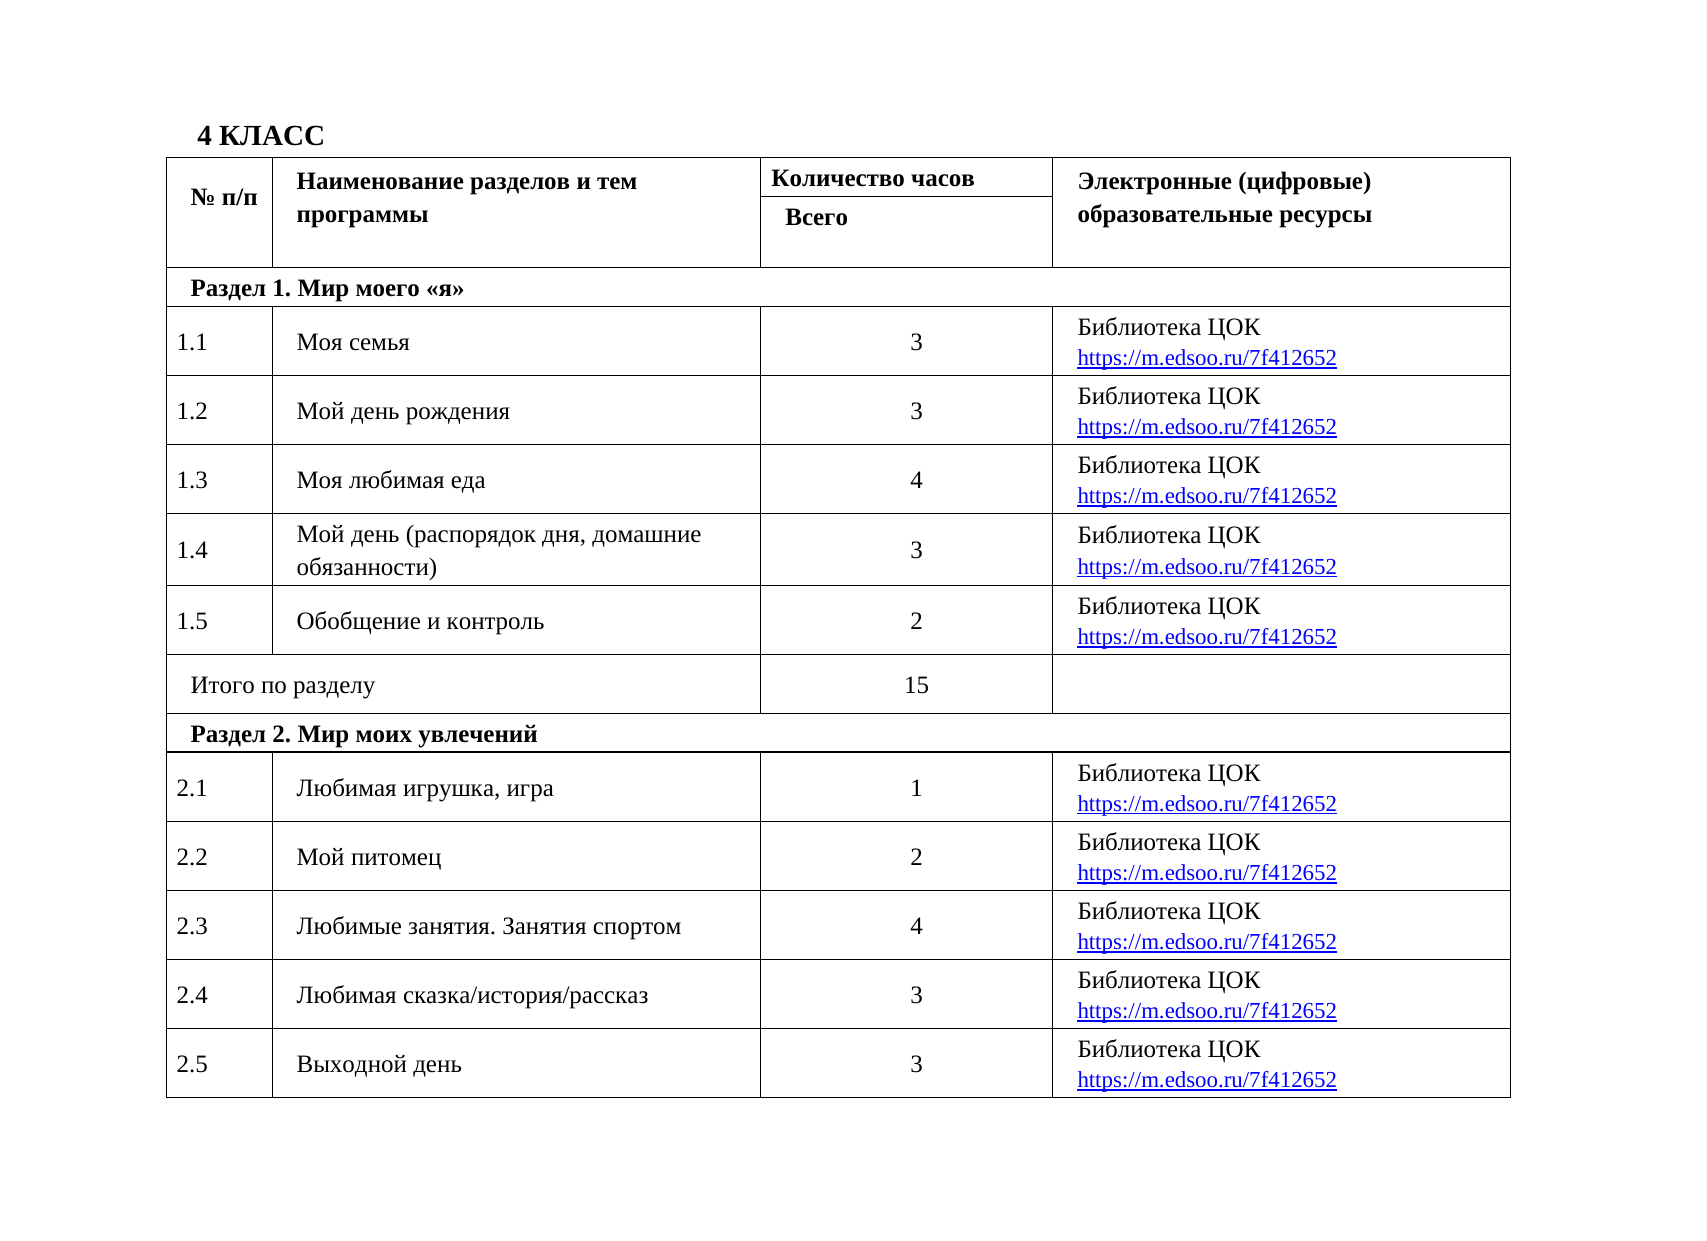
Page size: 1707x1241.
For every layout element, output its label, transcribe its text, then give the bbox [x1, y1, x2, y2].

table_cell Любимые занятия. Занятия спортом [273, 891, 760, 959]
table_cell 15 [761, 655, 1052, 713]
table_cell Библиотека ЦОК https://m.edsoo.ru/7f412652 [1053, 586, 1510, 654]
table_cell 2.3 [167, 891, 272, 959]
table_header Количество часов [761, 158, 1052, 196]
table_cell Мой питомец [273, 822, 760, 889]
table_cell Раздел 2. Мир моих увлечений [167, 714, 1510, 751]
table_header № п/п [167, 158, 272, 267]
table_cell Библиотека ЦОК https://m.edsoo.ru/7f412652 [1053, 822, 1510, 889]
table_cell Выходной день [273, 1029, 760, 1097]
table_cell 2.2 [167, 822, 272, 889]
table_cell 2 [761, 822, 1052, 889]
table_cell Любимая сказка/история/рассказ [273, 960, 760, 1028]
table_cell Мой день (распорядок дня, домашние обязанности) [273, 514, 760, 584]
table_cell 3 [761, 1029, 1052, 1097]
table_cell 3 [761, 376, 1052, 444]
table_cell 1.2 [167, 376, 272, 444]
table_cell Мой день рождения [273, 376, 760, 444]
table_cell [1053, 655, 1510, 713]
table_cell Библиотека ЦОК https://m.edsoo.ru/7f412652 [1053, 445, 1510, 513]
table_cell Всего [761, 197, 1052, 267]
table_cell Библиотека ЦОК https://m.edsoo.ru/7f412652 [1053, 514, 1510, 584]
table_cell 4 [761, 891, 1052, 959]
table_cell 3 [761, 307, 1052, 374]
table_cell 2 [761, 586, 1052, 654]
table_cell 1.1 [167, 307, 272, 374]
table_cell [1053, 960, 1510, 1028]
table_cell Любимая игрушка, игра [273, 753, 760, 821]
table_cell Библиотека ЦОК https://m.edsoo.ru/7f412652 [1053, 753, 1510, 821]
table_cell Библиотека ЦОК https://m.edsoo.ru/7f412652 [1053, 307, 1510, 374]
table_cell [1053, 891, 1510, 959]
table_cell 1.4 [167, 514, 272, 584]
table_cell Библиотека ЦОК https://m.edsoo.ru/7f412652 [1053, 376, 1510, 444]
table_cell 1 [761, 753, 1052, 821]
table_cell 4 [761, 445, 1052, 513]
text 4 КЛАСС [190, 118, 1618, 152]
table_cell 2.5 [167, 1029, 272, 1097]
table_cell Итого по разделу [167, 655, 760, 713]
table_cell 2.4 [167, 960, 272, 1028]
table_header Наименование разделов и тем программы [273, 158, 760, 267]
table_header Электронные (цифровые) образовательные ресурсы [1053, 158, 1510, 267]
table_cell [1053, 1029, 1510, 1097]
table_cell Раздел 1. Мир моего «я» [167, 268, 1510, 306]
table_cell 2.1 [167, 753, 272, 821]
table_cell Обобщение и контроль [273, 586, 760, 654]
table_cell 3 [761, 514, 1052, 584]
table_cell 1.5 [167, 586, 272, 654]
table_cell Моя семья [273, 307, 760, 374]
table_cell 3 [761, 960, 1052, 1028]
table_cell 1.3 [167, 445, 272, 513]
table_cell Моя любимая еда [273, 445, 760, 513]
